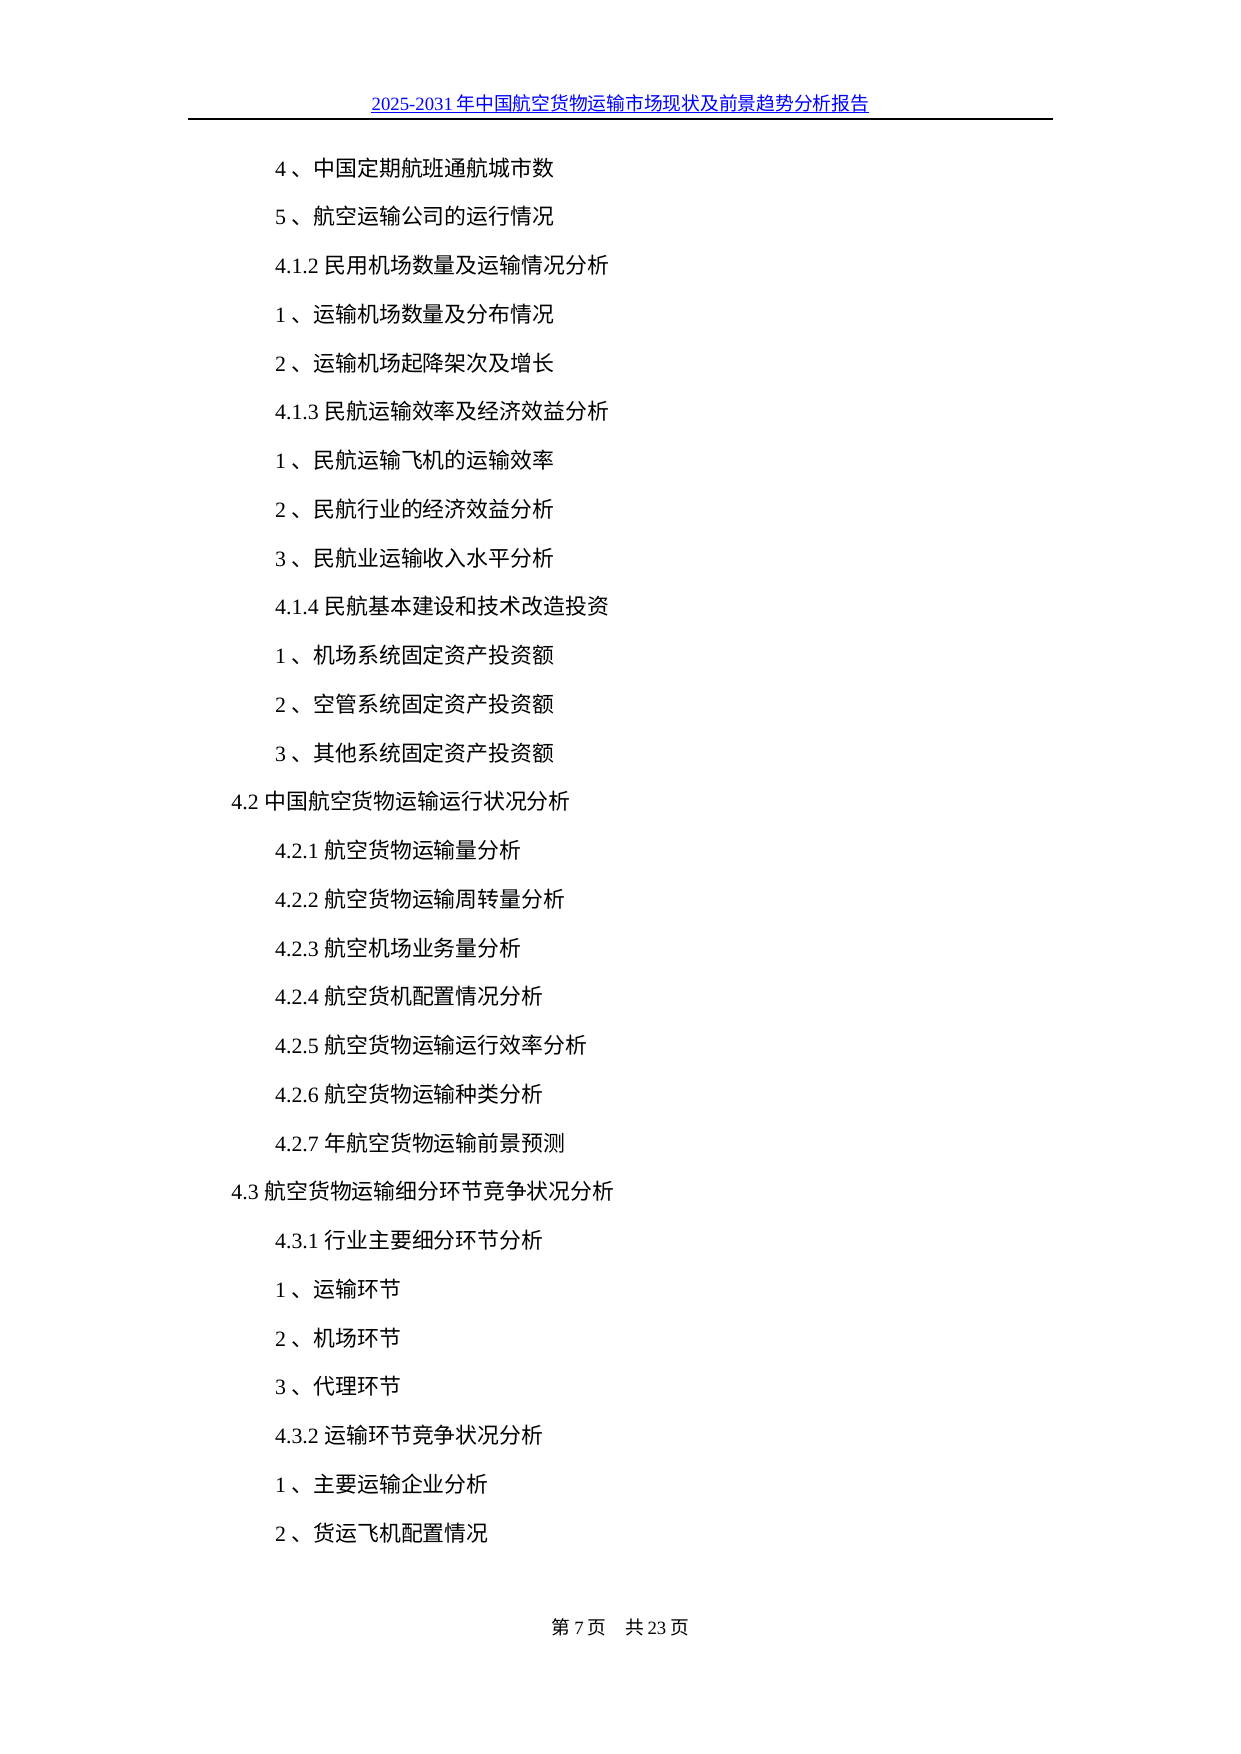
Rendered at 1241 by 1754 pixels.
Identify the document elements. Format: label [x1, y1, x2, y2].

text [187, 150, 1053, 1548]
